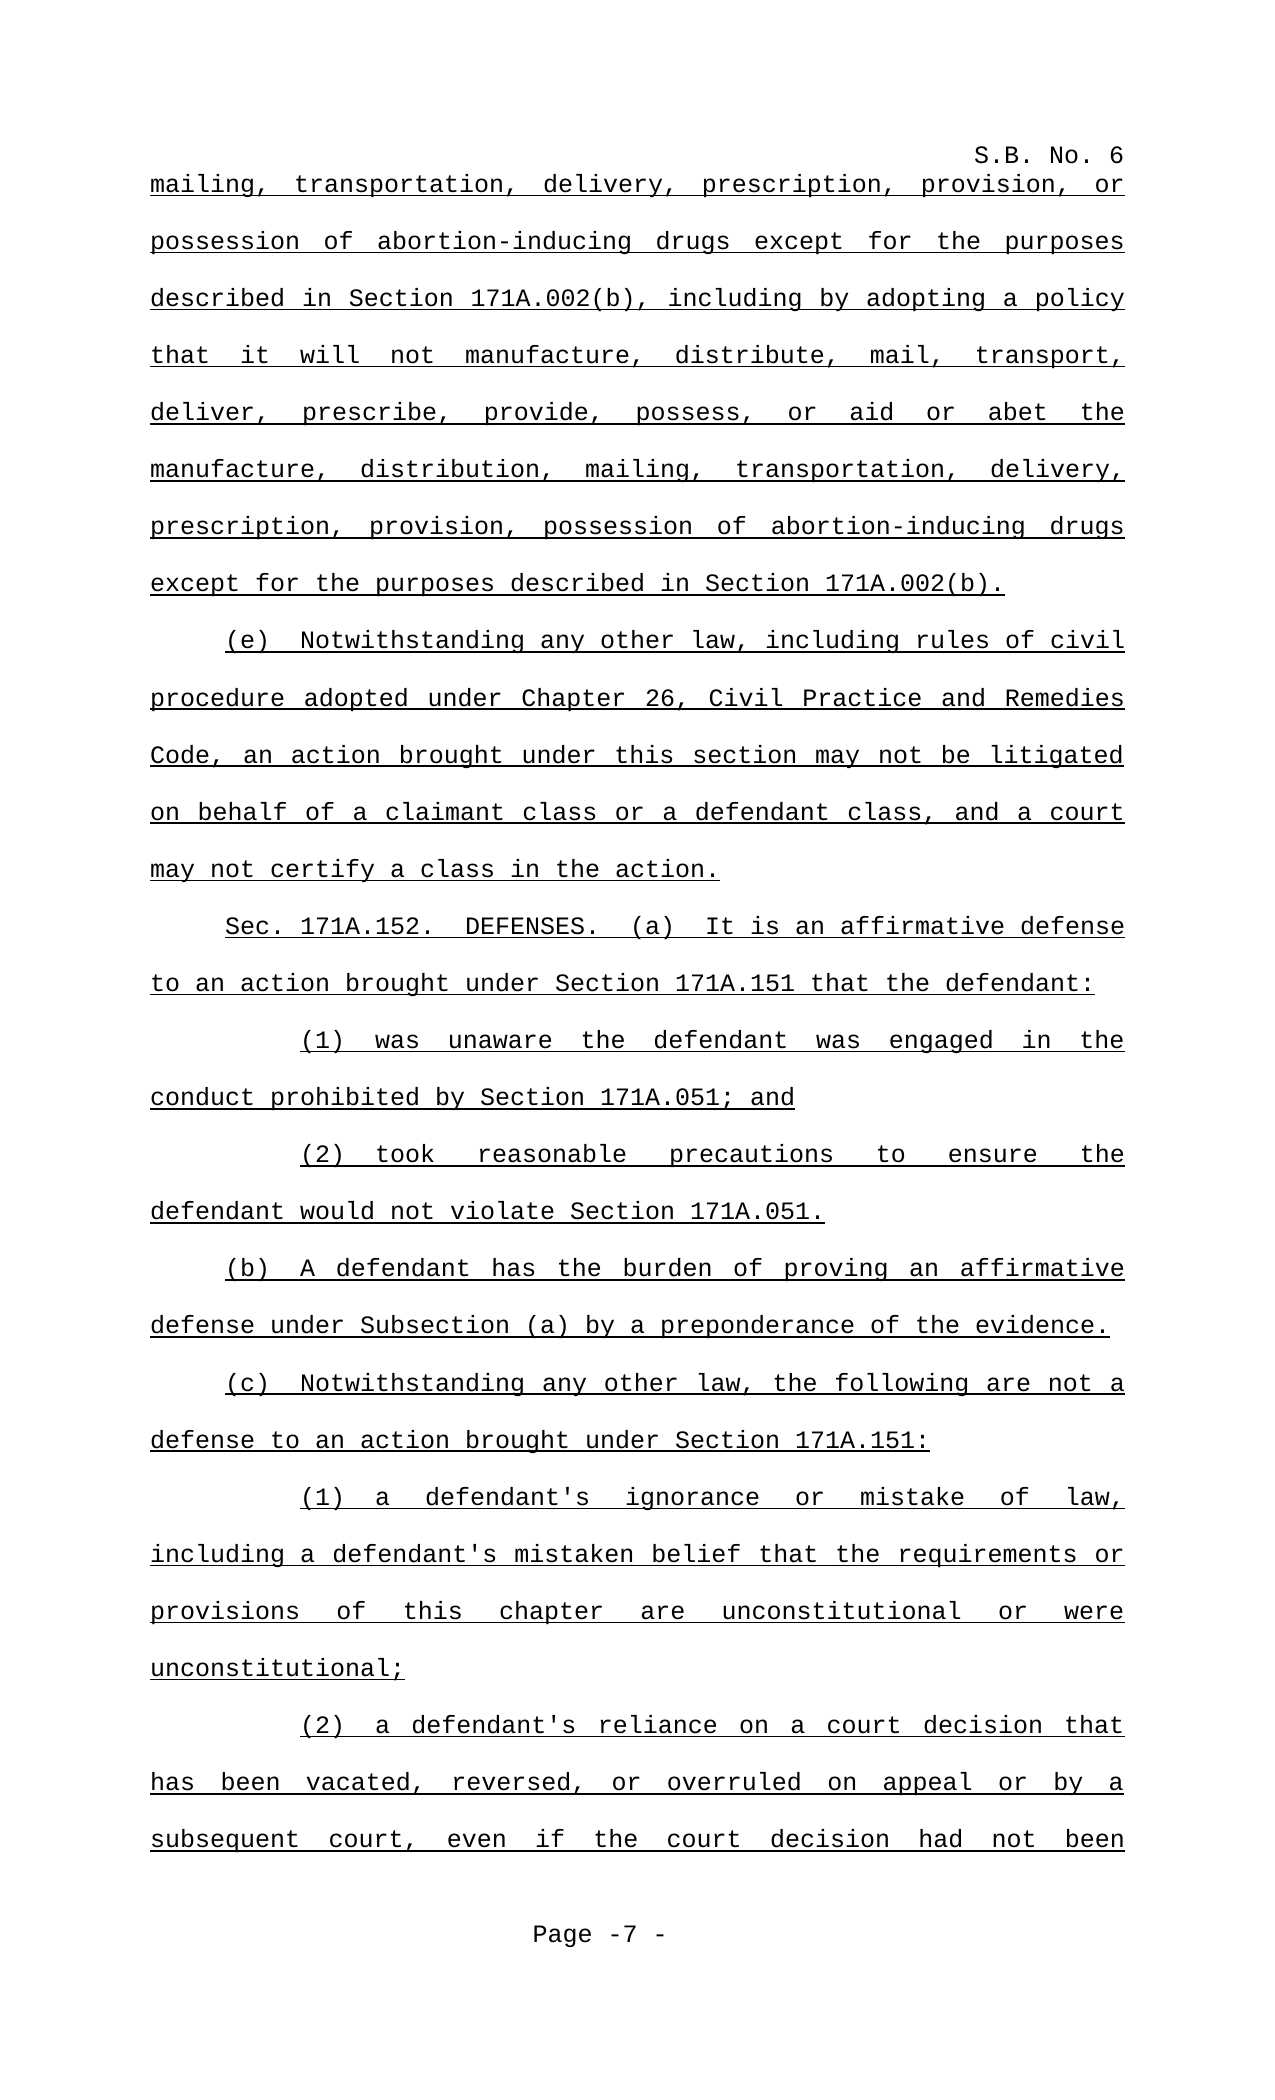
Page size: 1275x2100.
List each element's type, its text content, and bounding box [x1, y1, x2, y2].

text (b) A defendant has the burden of proving an affirmative defense under Subsection (a) by a preponderance of the evidence. [150, 1256, 1125, 1341]
text (e) Notwithstanding any other law, including rules of civil procedure adopted under Chapter 26, Civil Practice and Remedies Code, an action brought under this section may not be litigated on behalf of a claimant class or a defendant class, and a court may not certify a class in the action. [150, 710, 1125, 822]
text (1) a defendant's ignorance or mistake of law, including a defendant's mistaken belief that the requirements or provisions of this chapter are unconstitutional or were unconstitutional; [150, 1566, 1125, 1622]
text Sec. 171A.152. DEFENSES. (a) It is an affirmative defense to an action brought under Section 171A.151 that the defendant: [150, 913, 1125, 999]
text (e) Notwithstanding any other law, including rules of civil procedure adopted under Chapter 26, Civil Practice and Remedies Code, an action brought under this section may not be litigated on behalf of a claimant class or a defendant class, and a court may not certify a class in the action. [150, 628, 1125, 708]
text (2) took reasonable precautions to ensure the defendant would not violate Section 171A.051. [150, 1142, 1125, 1227]
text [150, 171, 1125, 195]
text (1) was unaware the defendant was engaged in the conduct prohibited by Section 171A.051; and [150, 1027, 1125, 1113]
text (c) Notwithstanding any other law, the following are not a defense to an action brought under Section 171A.151: [150, 1370, 1125, 1456]
text (e) Notwithstanding any other law, including rules of civil procedure adopted under Chapter 26, Civil Practice and Remedies Code, an action brought under this section may not be litigated on behalf of a claimant class or a defendant class, and a court may not certify a class in the action. [150, 824, 1125, 885]
text (1) a defendant's ignorance or mistake of law, including a defendant's mistaken belief that the requirements or provisions of this chapter are unconstitutional or were unconstitutional; [150, 1623, 1125, 1684]
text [150, 1712, 1125, 1850]
text (1) a defendant's ignorance or mistake of law, including a defendant's mistaken belief that the requirements or provisions of this chapter are unconstitutional or were unconstitutional; [150, 1484, 1125, 1565]
